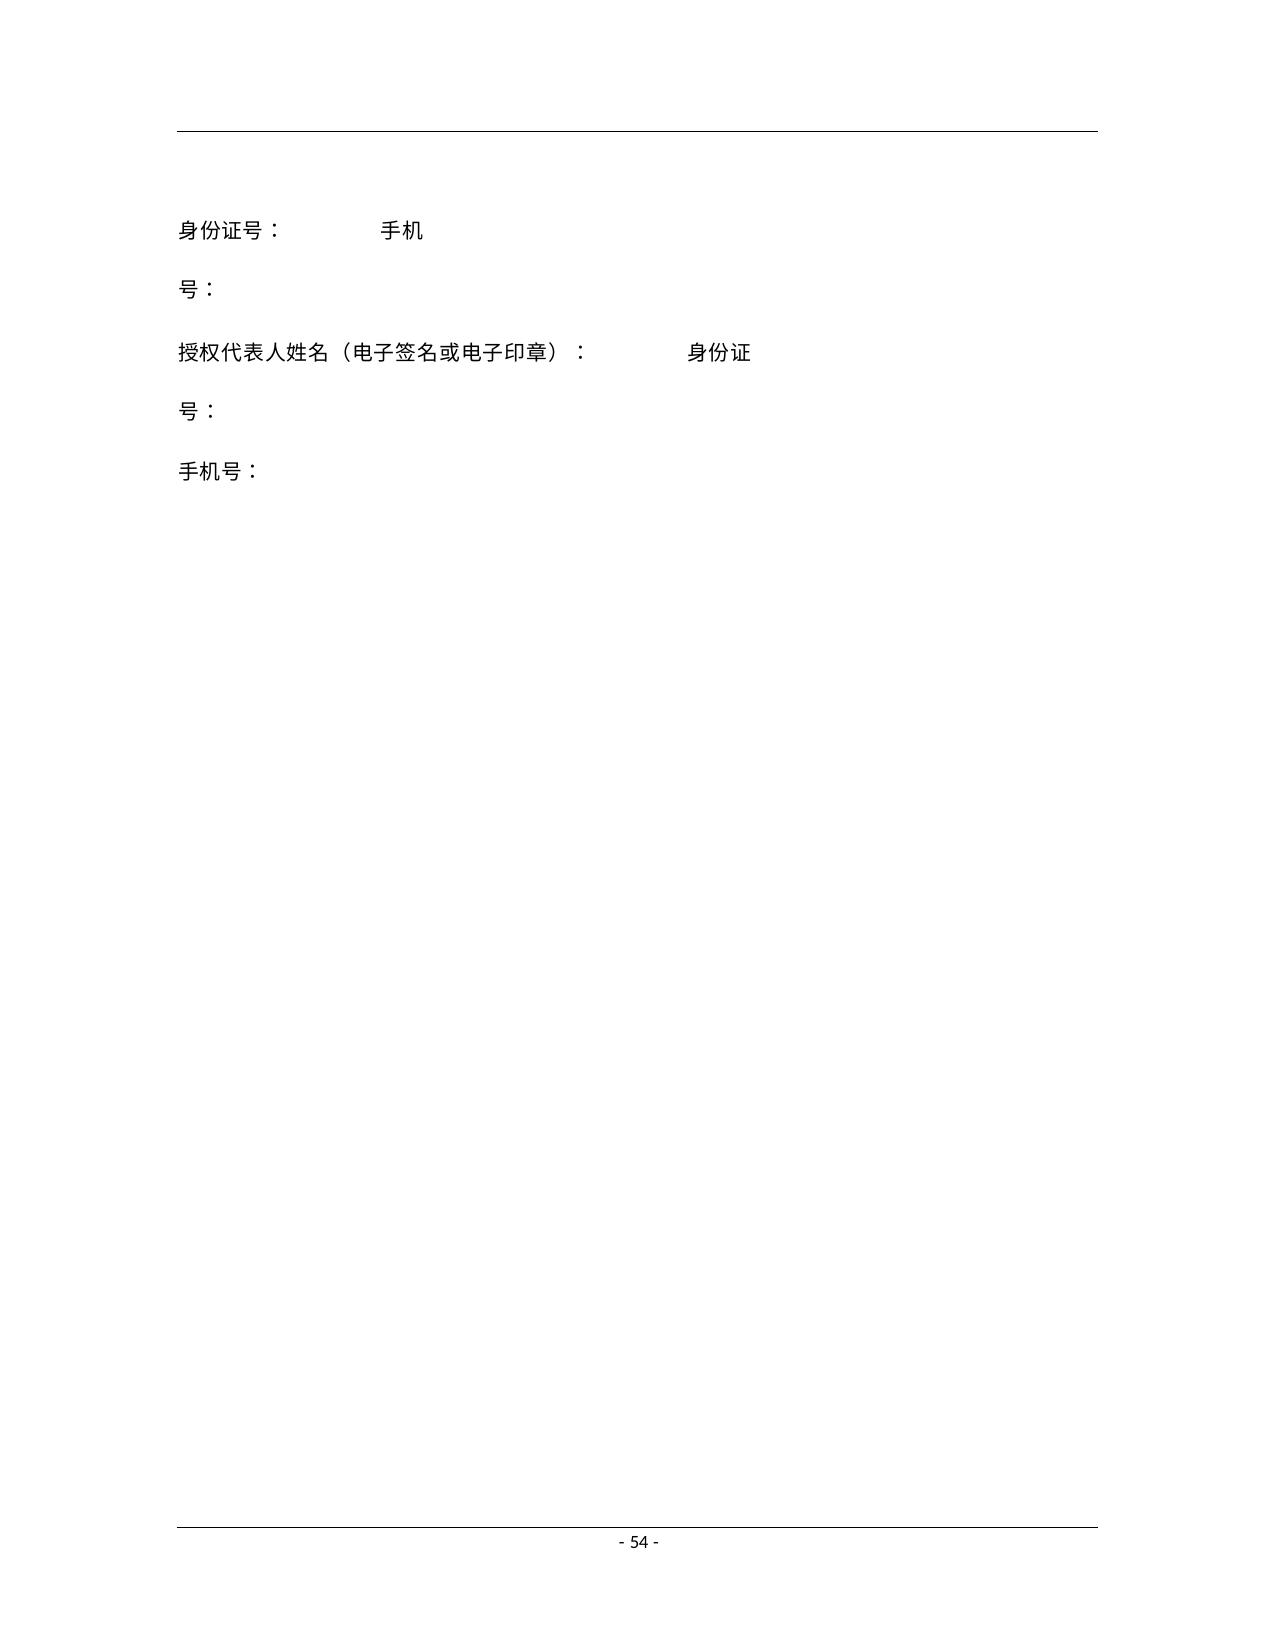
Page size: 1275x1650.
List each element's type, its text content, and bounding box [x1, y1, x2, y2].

text 身份证号： 手机号： [178, 216, 451, 304]
text 手机号： [178, 458, 1098, 485]
text 授权代表人姓名（电子签名或电子印章）： 身份证号： [178, 338, 757, 426]
